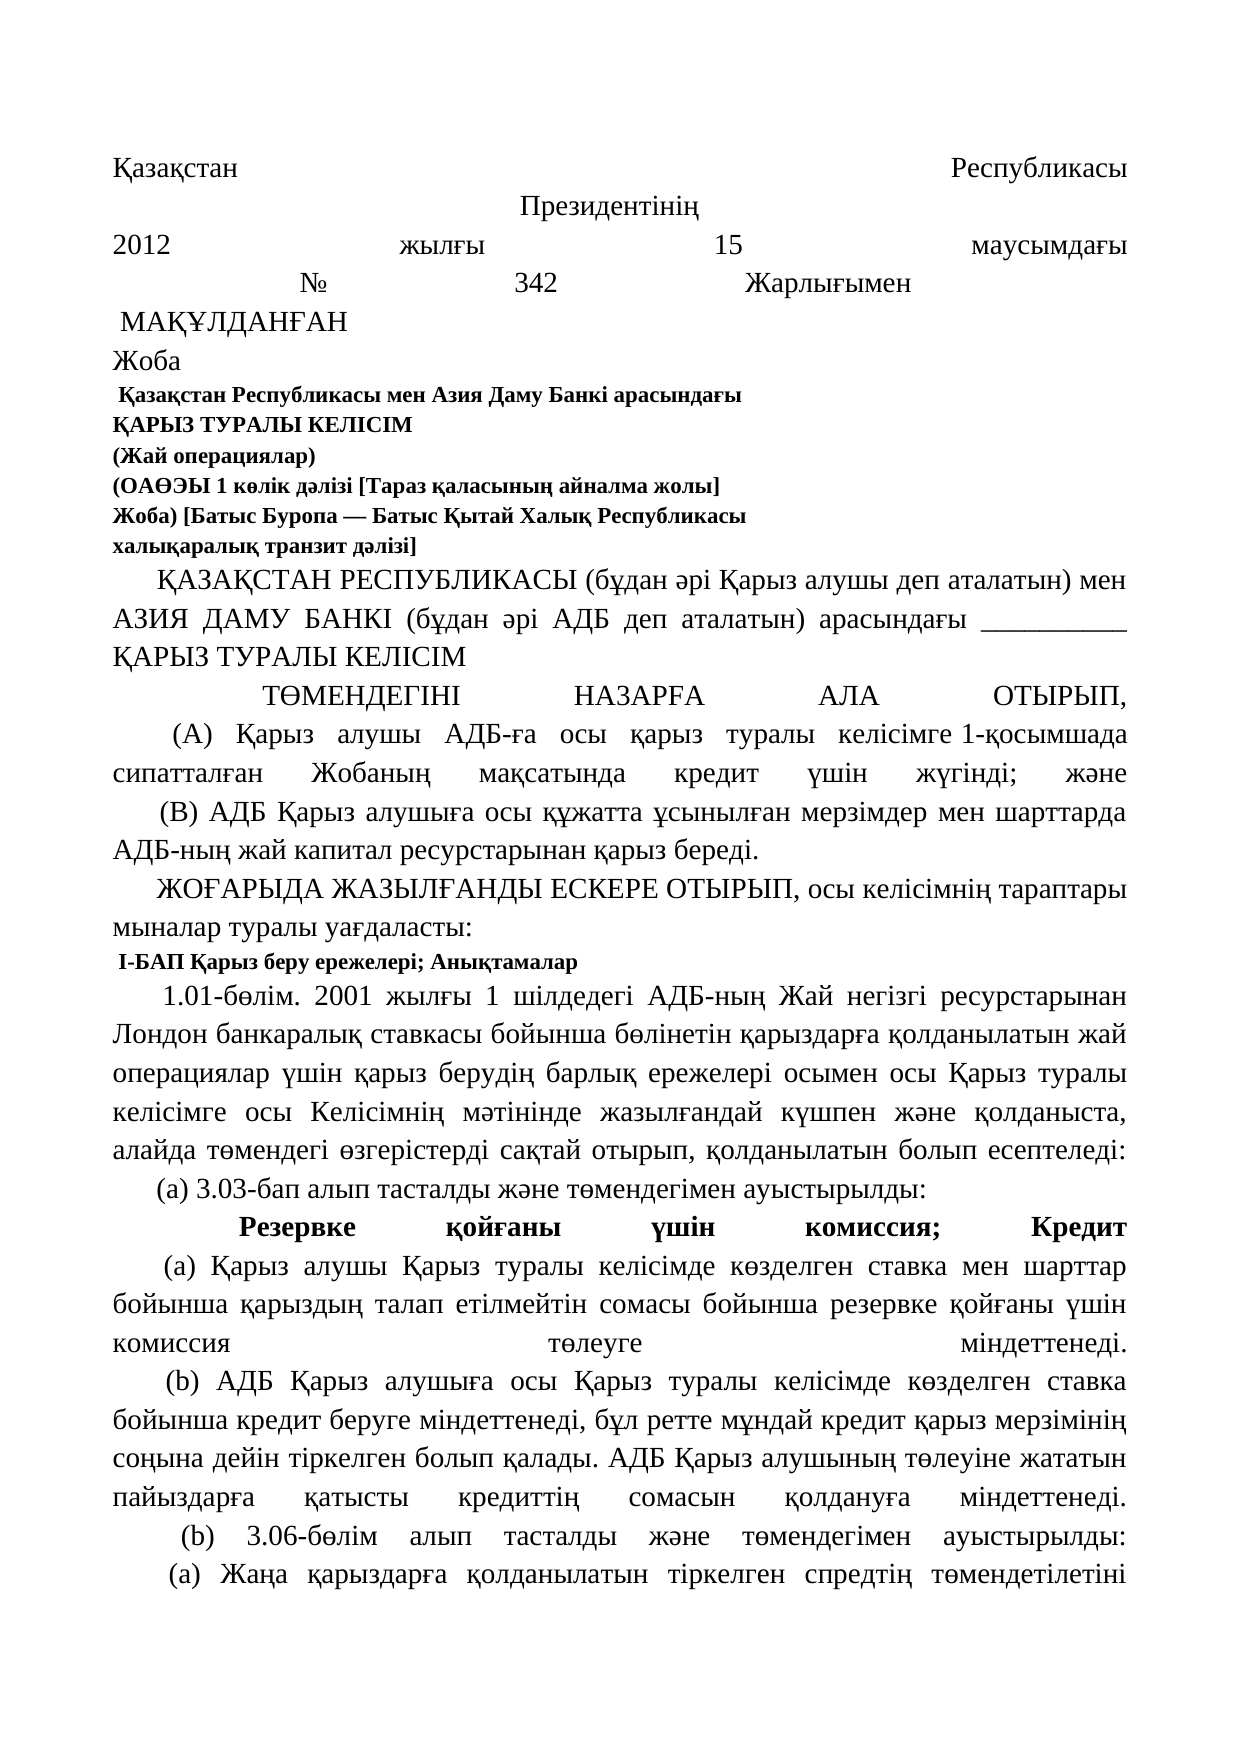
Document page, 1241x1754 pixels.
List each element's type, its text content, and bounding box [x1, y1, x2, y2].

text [112, 1209, 1128, 1590]
text Қазақстан Республикасы мен Азия Даму Банкі арасындағы ҚАРЫЗ ТУРАЛЫ КЕЛІСІМ (Жай операциялар) (ОАӨЭЫ 1 көлік дәлізі [Тараз қаласының айналма жолы] Жоба) [Батыс Буропа — Батыс Қытай Халық Республикасы халықаралық транзит дәлізі] [112, 381, 1128, 559]
text Қазақстан Республикасы Президентінің 2012 жылғы 15 маусымдағы № 342 Жарлығымен МАҚҰЛДАНҒАН [112, 150, 1128, 338]
text I-БАП Қарыз беру ережелері; Анықтамалар [112, 948, 1128, 974]
text ЖОҒАРЫДА ЖАЗЫЛҒАНДЫ ЕСКЕРЕ ОТЫРЫП, осы келісімнің тараптары мыналар туралы уағдаласты: [112, 871, 1128, 943]
text ҚАЗАҚСТАН РЕСПУБЛИКАСЫ (бұдан әрі Қарыз алушы деп аталатын) мен АЗИЯ ДАМУ БАНКІ (бұдан әрі АДБ деп аталатын) арасындағы __________ ҚАРЫЗ ТУРАЛЫ КЕЛІСІМ [112, 562, 1128, 673]
text Жоба [112, 343, 1128, 376]
text 1.01-бөлім. 2001 жылғы 1 шілдедегі АДБ-ның Жай негізгі ресурстарынан Лондон банкаралық ставкасы бойынша бөлінетін қарыздарға қолданылатын жай операциялар үшін қарыз берудің барлық ережелері осымен осы Қарыз туралы келісімге осы Келісімнің мәтінінде жазылғандай күшпен және қолданыста, алайда төмендегі өзгерістерді сақтай отырып, қолданылатын болып есептеледі: (a) 3.03-бап алып тасталды және төмендегімен ауыстырылды: [112, 978, 1128, 1204]
text ТӨМЕНДЕГІНІ HA3APFA АЛА ОТЫРЫП, (А) Қарыз алушы АДБ-ға осы қарыз туралы келісімге 1-қосымшада сипатталған Жобаның мақсатында кредит үшін жүгінді; және (B) АДБ Қарыз алушыға осы құжатта ұсынылған мерзімдер мен шарттарда АДБ-ның жай капитал ресурстарынан қарыз береді. [112, 678, 1128, 866]
